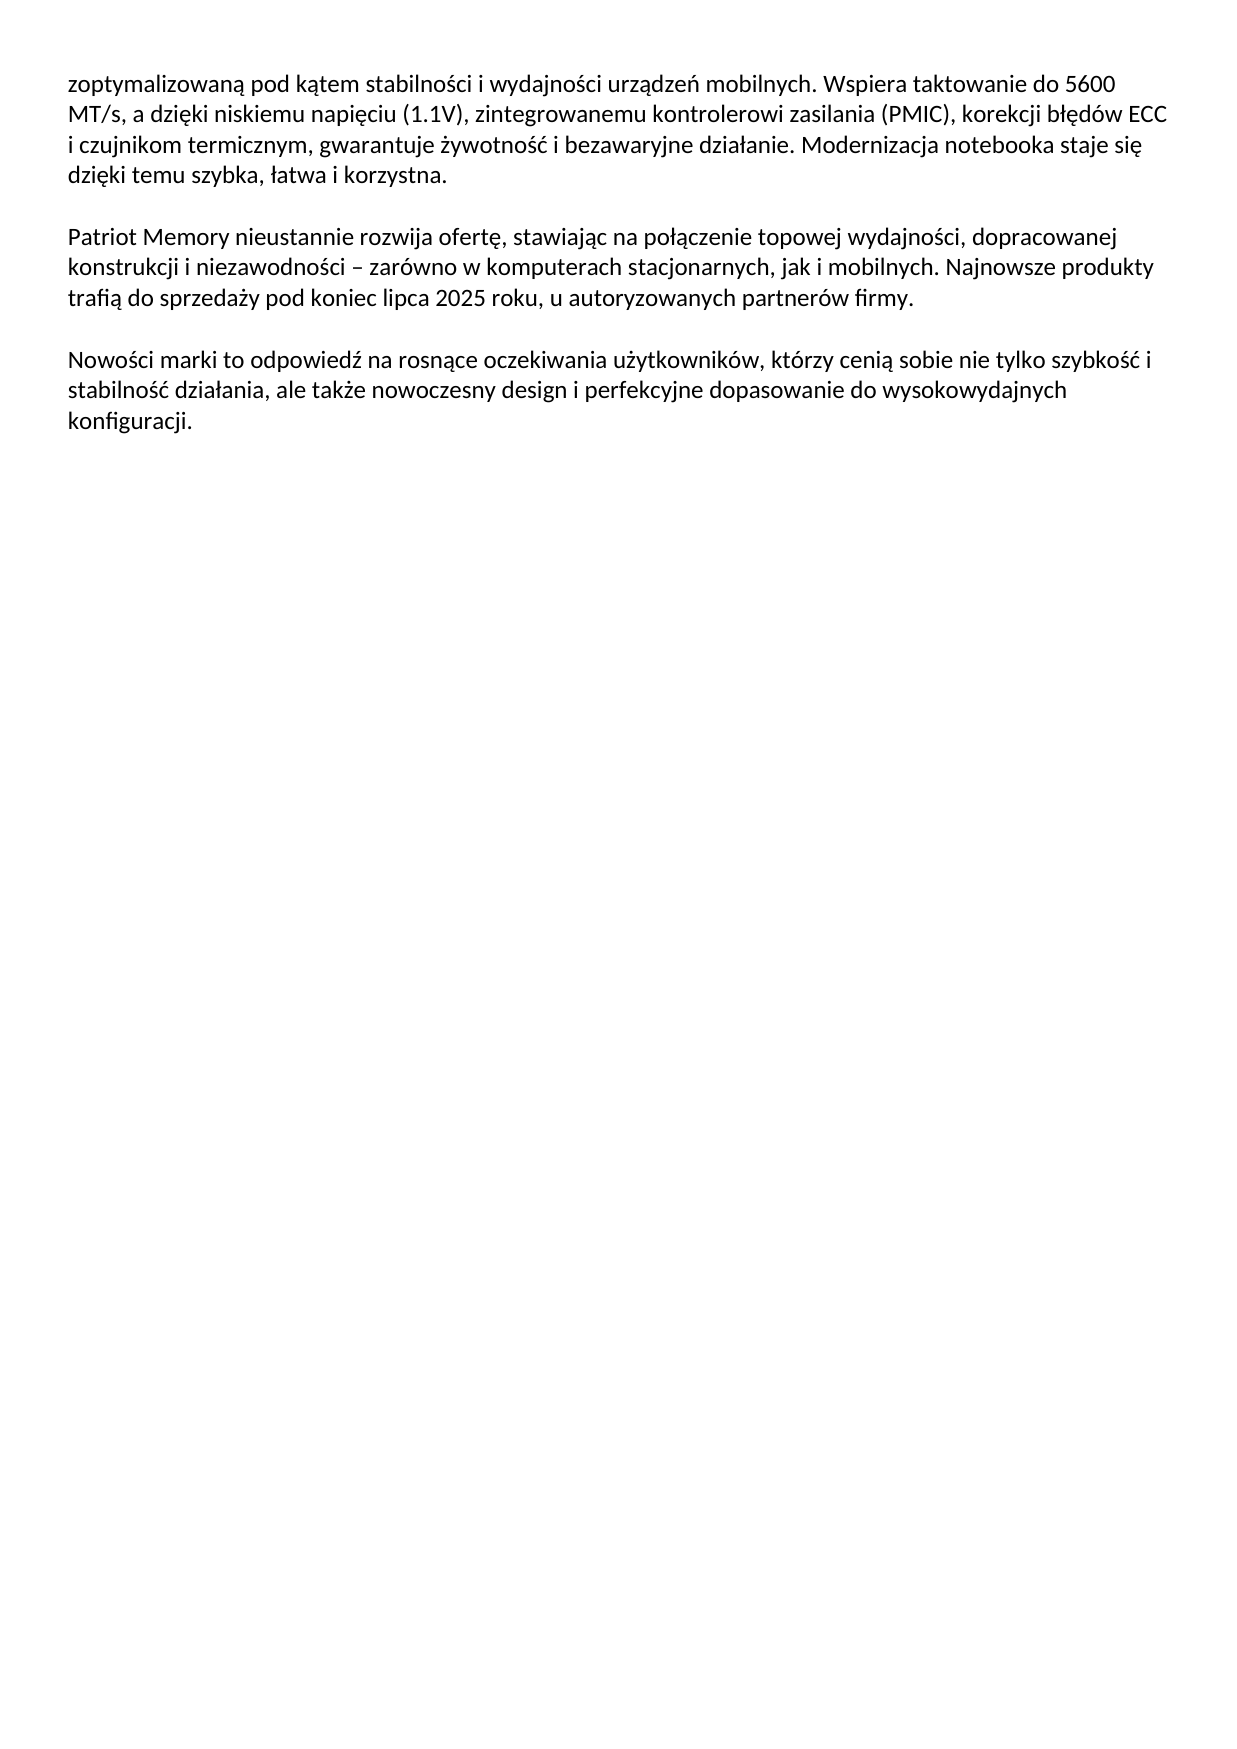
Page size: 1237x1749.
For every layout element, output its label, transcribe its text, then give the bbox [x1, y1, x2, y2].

text Nowości marki to odpowiedź na rosnące oczekiwania użytkowników, którzy cenią sobie nie tylko szybkość i stabilność działania, ale także nowoczesny design i perfekcyjne dopasowanie do wysokowydajnych konfiguracji. [68, 344, 1169, 435]
text Patriot Memory nieustannie rozwija ofertę, stawiając na połączenie topowej wydajności, dopracowanej konstrukcji i niezawodności – zarówno w komputerach stacjonarnych, jak i mobilnych. Najnowsze produkty trafią do sprzedaży pod koniec lipca 2025 roku, u autoryzowanych partnerów firmy. [68, 221, 1169, 313]
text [68, 68, 1169, 190]
